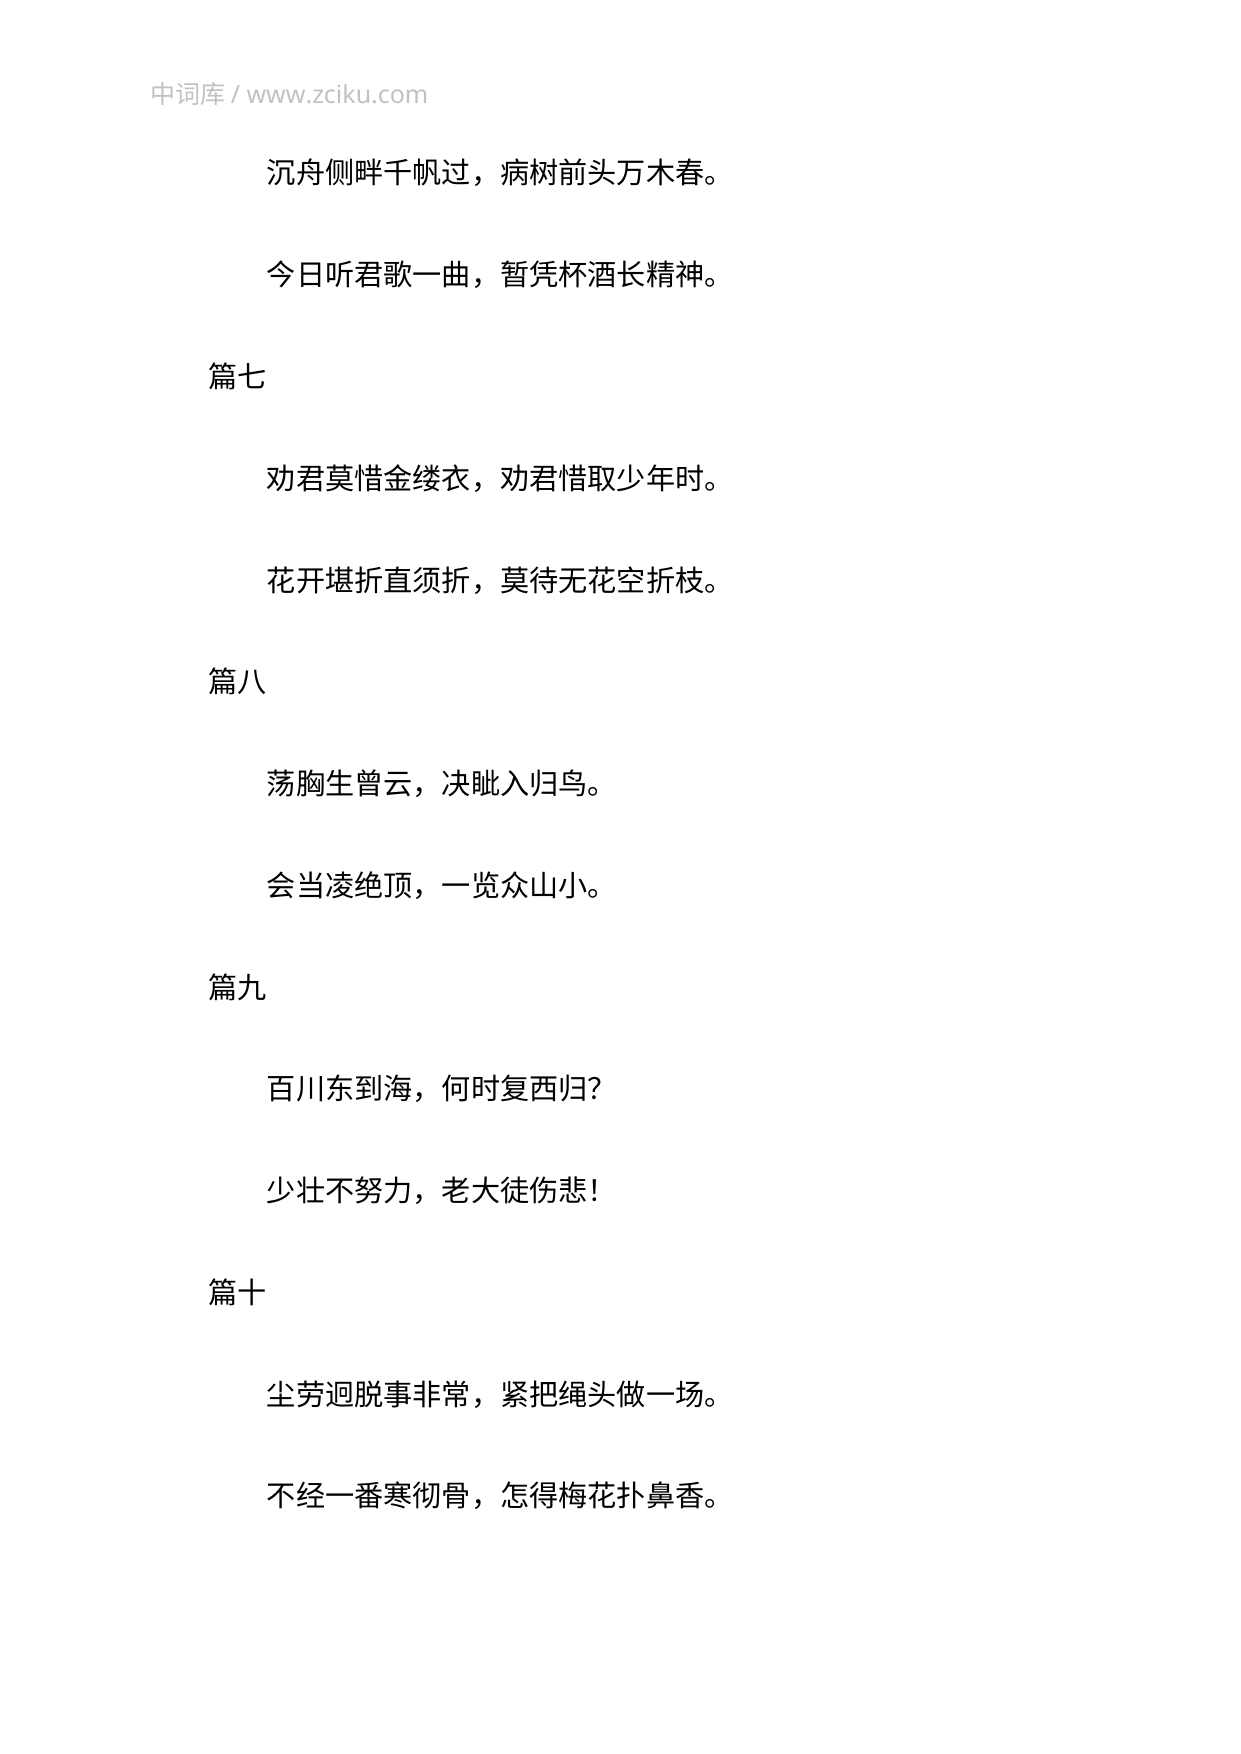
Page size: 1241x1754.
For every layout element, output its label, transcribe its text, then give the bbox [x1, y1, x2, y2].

text 今日听君歌一曲，暂凭杯酒长精神。 [150, 252, 1090, 294]
text 花开堪折直须折，莫待无花空折枝。 [150, 557, 1090, 599]
text 荡胸生曾云，决眦入归鸟。 [150, 761, 1090, 803]
text 沉舟侧畔千帆过，病树前头万木春。 [150, 150, 1090, 192]
text 篇九 [150, 964, 1090, 1006]
text 百川东到海，何时复西归？ [150, 1066, 1090, 1108]
text 篇七 [150, 353, 1090, 396]
text 劝君莫惜金缕衣，劝君惜取少年时。 [150, 455, 1090, 498]
text 篇八 [150, 659, 1090, 701]
text 尘劳迥脱事非常，紧把绳头做一场。 [150, 1371, 1090, 1413]
text 篇十 [150, 1269, 1090, 1312]
text 会当凌绝顶，一览众山小。 [150, 862, 1090, 905]
text 不经一番寒彻骨，怎得梅花扑鼻香。 [150, 1473, 1090, 1515]
text 少壮不努力，老大徒伤悲！ [150, 1168, 1090, 1210]
